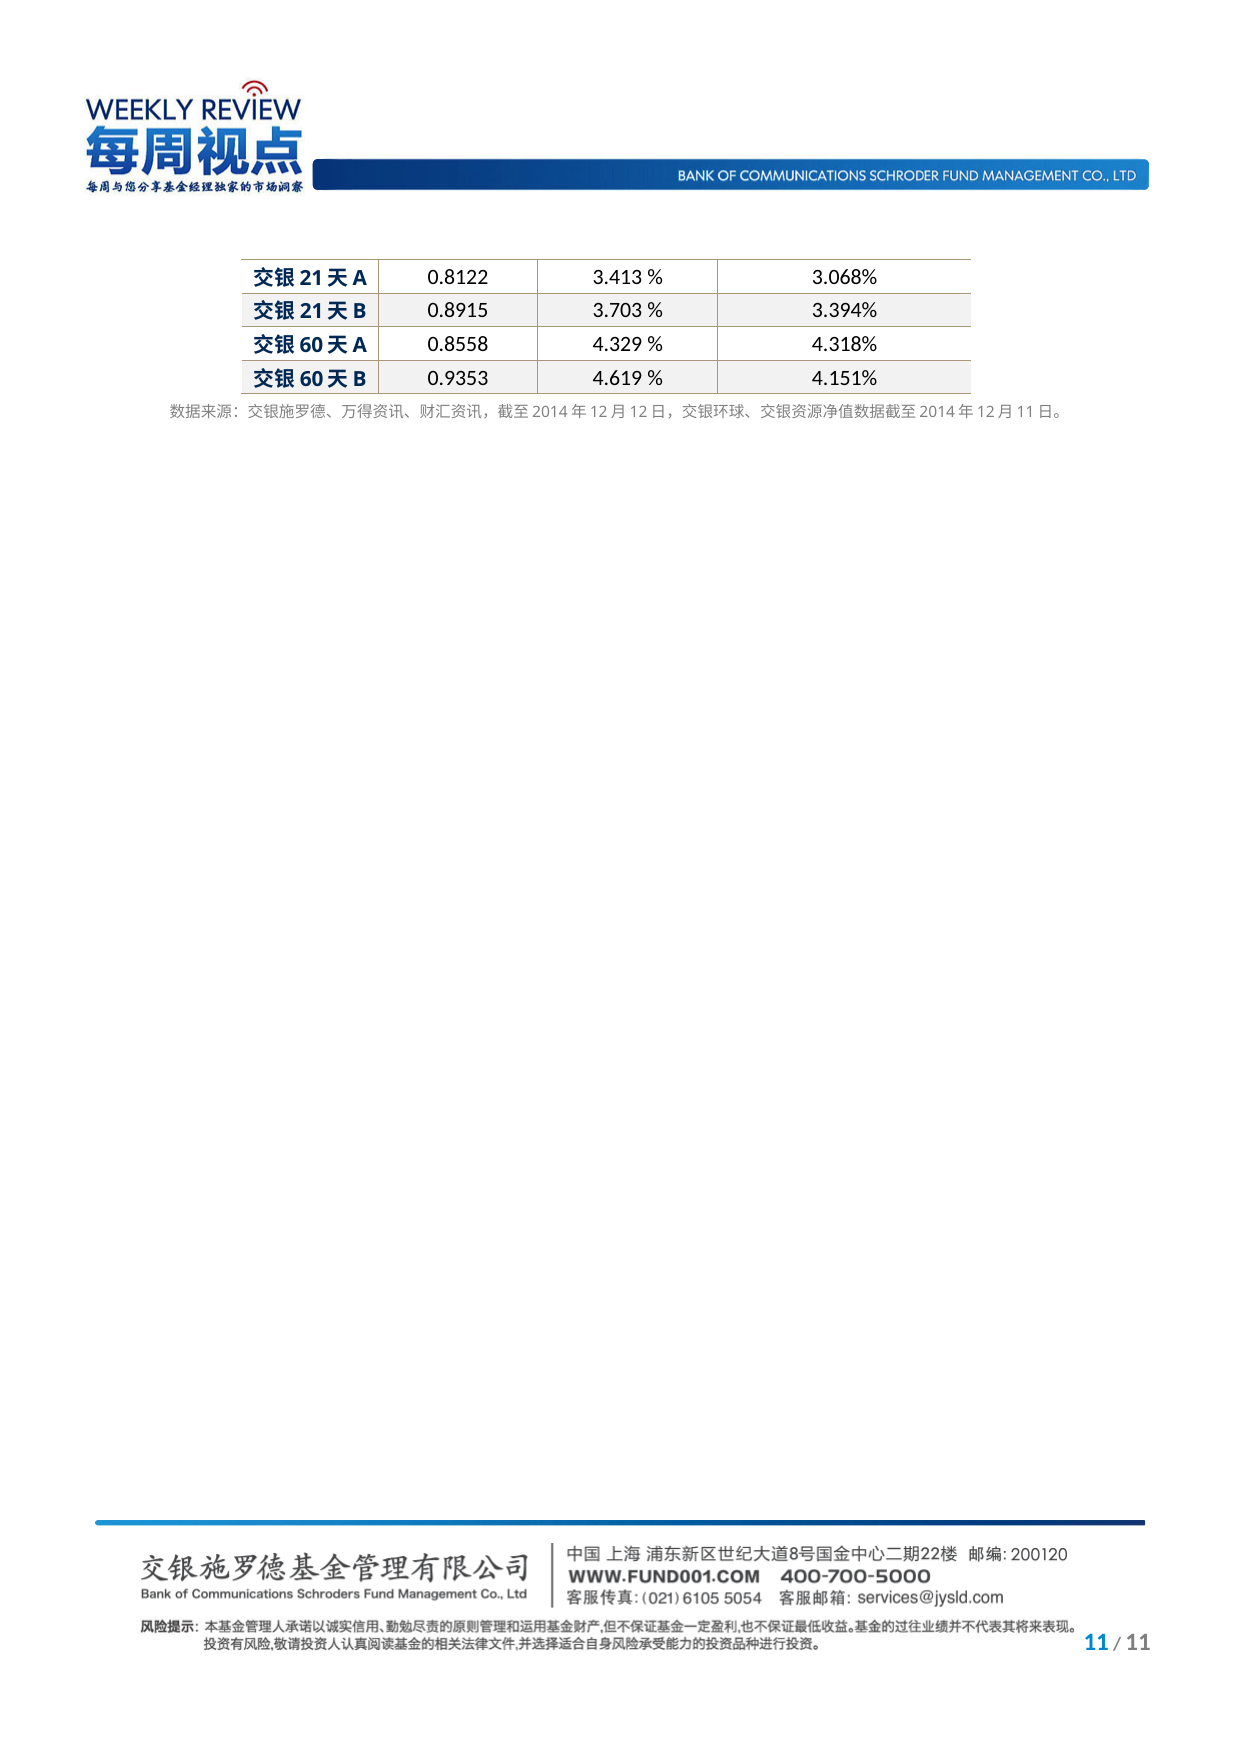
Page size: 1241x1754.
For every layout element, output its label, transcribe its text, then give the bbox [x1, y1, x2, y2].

table_cell 4.619 % [538, 361, 717, 393]
table_cell 3.068% [718, 260, 971, 293]
table_cell 交银21天A [242, 260, 378, 293]
table_cell 交银60天A [242, 327, 378, 360]
table_cell 4.318% [718, 327, 971, 360]
table_cell 4.329 % [538, 327, 717, 360]
table_cell 3.703 % [538, 294, 717, 326]
table_cell 0.8558 [379, 327, 537, 360]
table_cell 交银21天B [242, 294, 378, 326]
table_cell 0.8915 [379, 294, 537, 326]
text 数据来源：交银施罗德、万得资讯、财汇资讯，截至2014年12月12日，交银环球、交银资源净值数据截至2014年12月11日。 [88, 394, 1137, 427]
table_cell 交银60天B [242, 361, 378, 393]
table_cell 0.8122 [379, 260, 537, 293]
table_cell 3.413 % [538, 260, 717, 293]
picture [95, 1520, 1146, 1536]
table_cell 4.151% [718, 361, 971, 393]
picture [90, 1543, 1075, 1651]
picture [0, 0, 1232, 206]
table_cell 0.9353 [379, 361, 537, 393]
table_cell 3.394% [718, 294, 971, 326]
